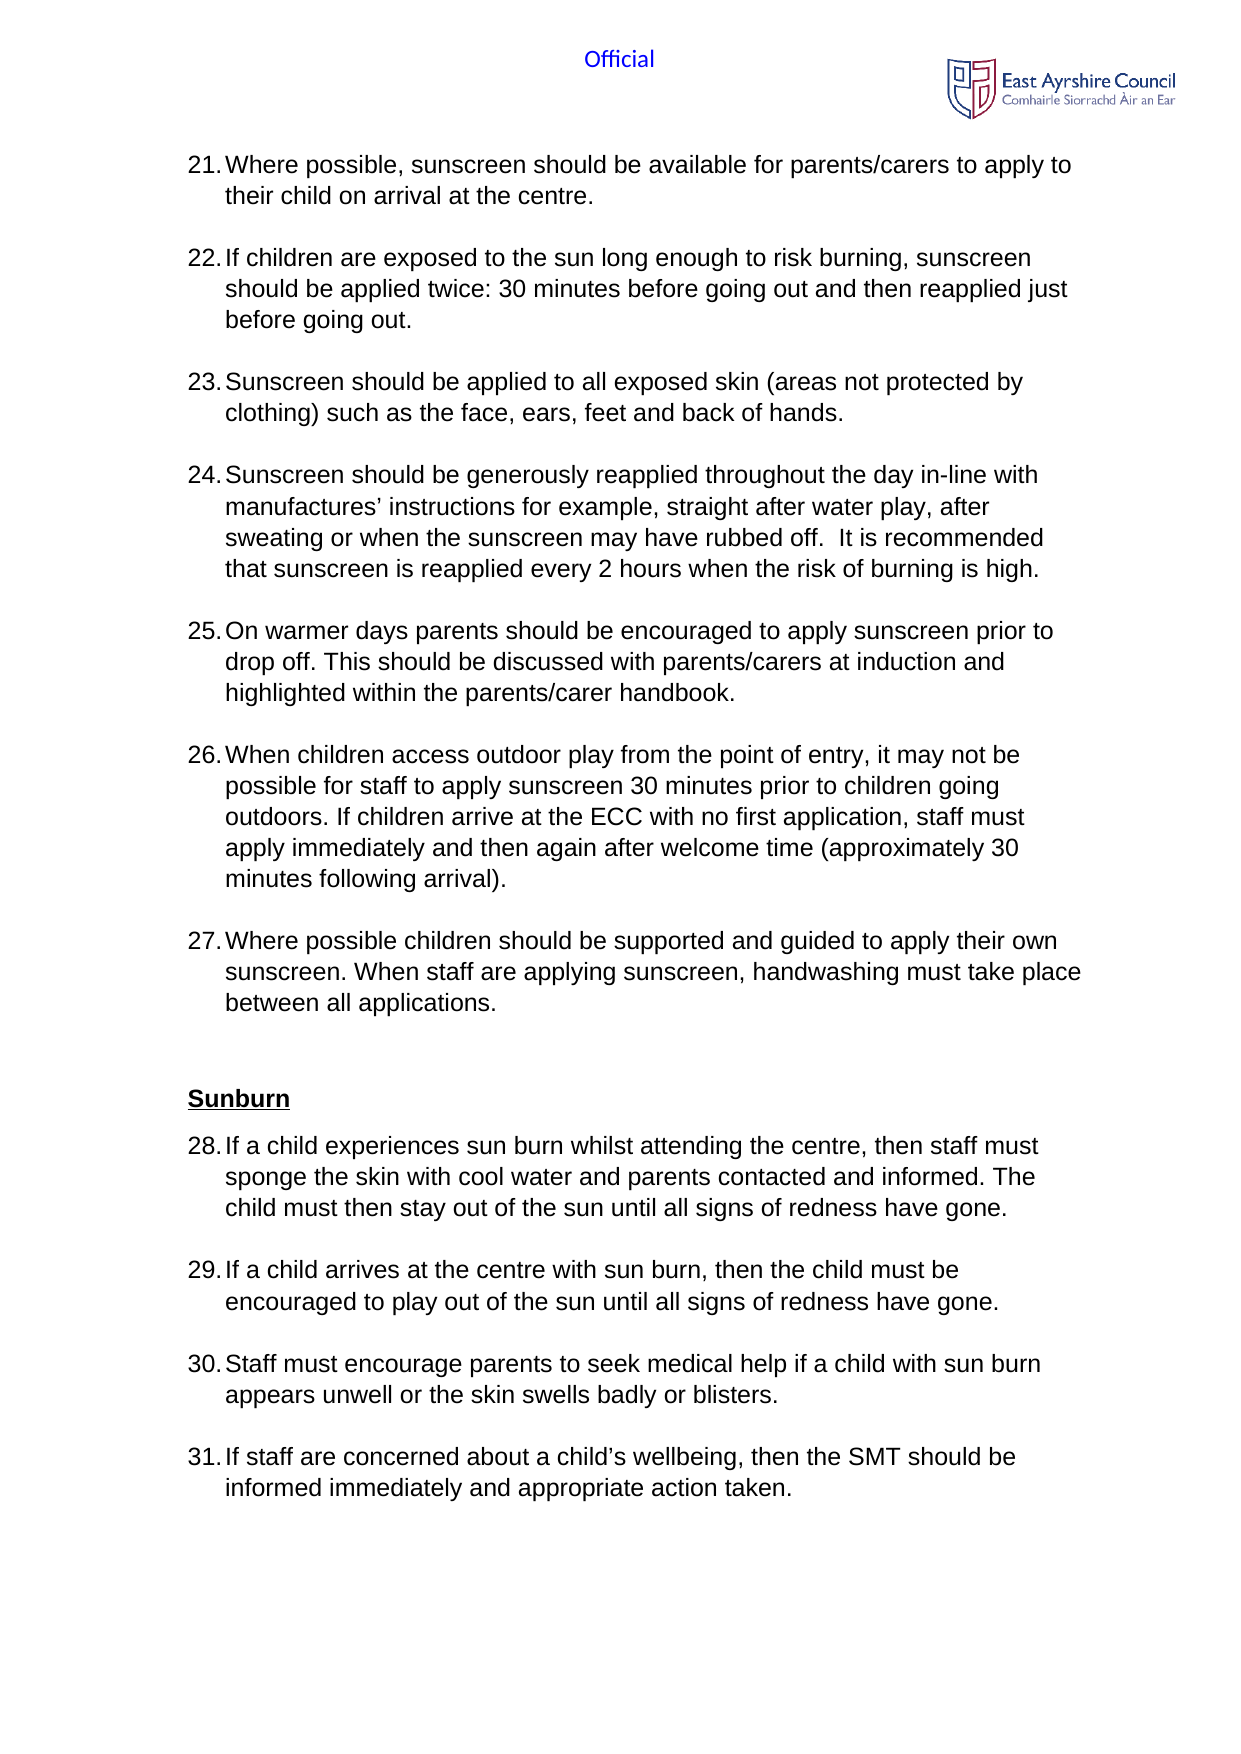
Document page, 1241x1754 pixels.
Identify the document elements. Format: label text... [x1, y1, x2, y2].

list On warmer days parents should be encouraged to apply sunscreen prior to drop off. This should be discussed with parents/carers at induction and highlighted within the parents/carer handbook. [187, 616, 1090, 706]
list Sunscreen should be applied to all exposed skin (areas not protected by clothing) such as the face, ears, feet and back of hands. [187, 367, 1090, 427]
list If children are exposed to the sun long enough to risk burning, sunscreen should be applied twice: 30 minutes before going out and then reapplied just before going out. [187, 243, 1090, 334]
list If a child arrives at the centre with sun burn, then the child must be encouraged to play out of the sun until all signs of redness have gone. [187, 1255, 1090, 1315]
list Where possible, sunscreen should be available for parents/carers to apply to their child on arrival at the centre. [187, 150, 1090, 210]
picture [943, 49, 1179, 127]
list Where possible children should be supported and guided to apply their own sunscreen. When staff are applying sunscreen, handwashing must take place between all applications. [187, 926, 1090, 1017]
list When children access outdoor play from the point of entry, it may not be possible for staff to apply sunscreen 30 minutes prior to children going outdoors. If children arrive at the ECC with no first application, staff must apply immediately and then again after welcome time (approximately 30 minutes following arrival). [187, 740, 1090, 893]
list If staff are concerned about a child’s wellbeing, then the SMT should be informed immediately and appropriate action taken. [187, 1442, 1090, 1501]
list Sunscreen should be generously reapplied throughout the day in-line with manufactures’ instructions for example, straight after water play, after sweating or when the sunscreen may have rubbed off. It is recommended that sunscreen is reapplied every 2 hours when the risk of burning is high. [187, 460, 1090, 582]
text Sunburn [187, 1083, 1090, 1112]
list Staff must encourage parents to seek medical help if a child with sun burn appears unwell or the skin swells badly or blisters. [187, 1348, 1090, 1408]
list If a child experiences sun burn whilst attending the centre, then staff must sponge the skin with cool water and parents contacted and informed. The child must then stay out of the sun until all signs of redness have gone. [187, 1131, 1090, 1222]
